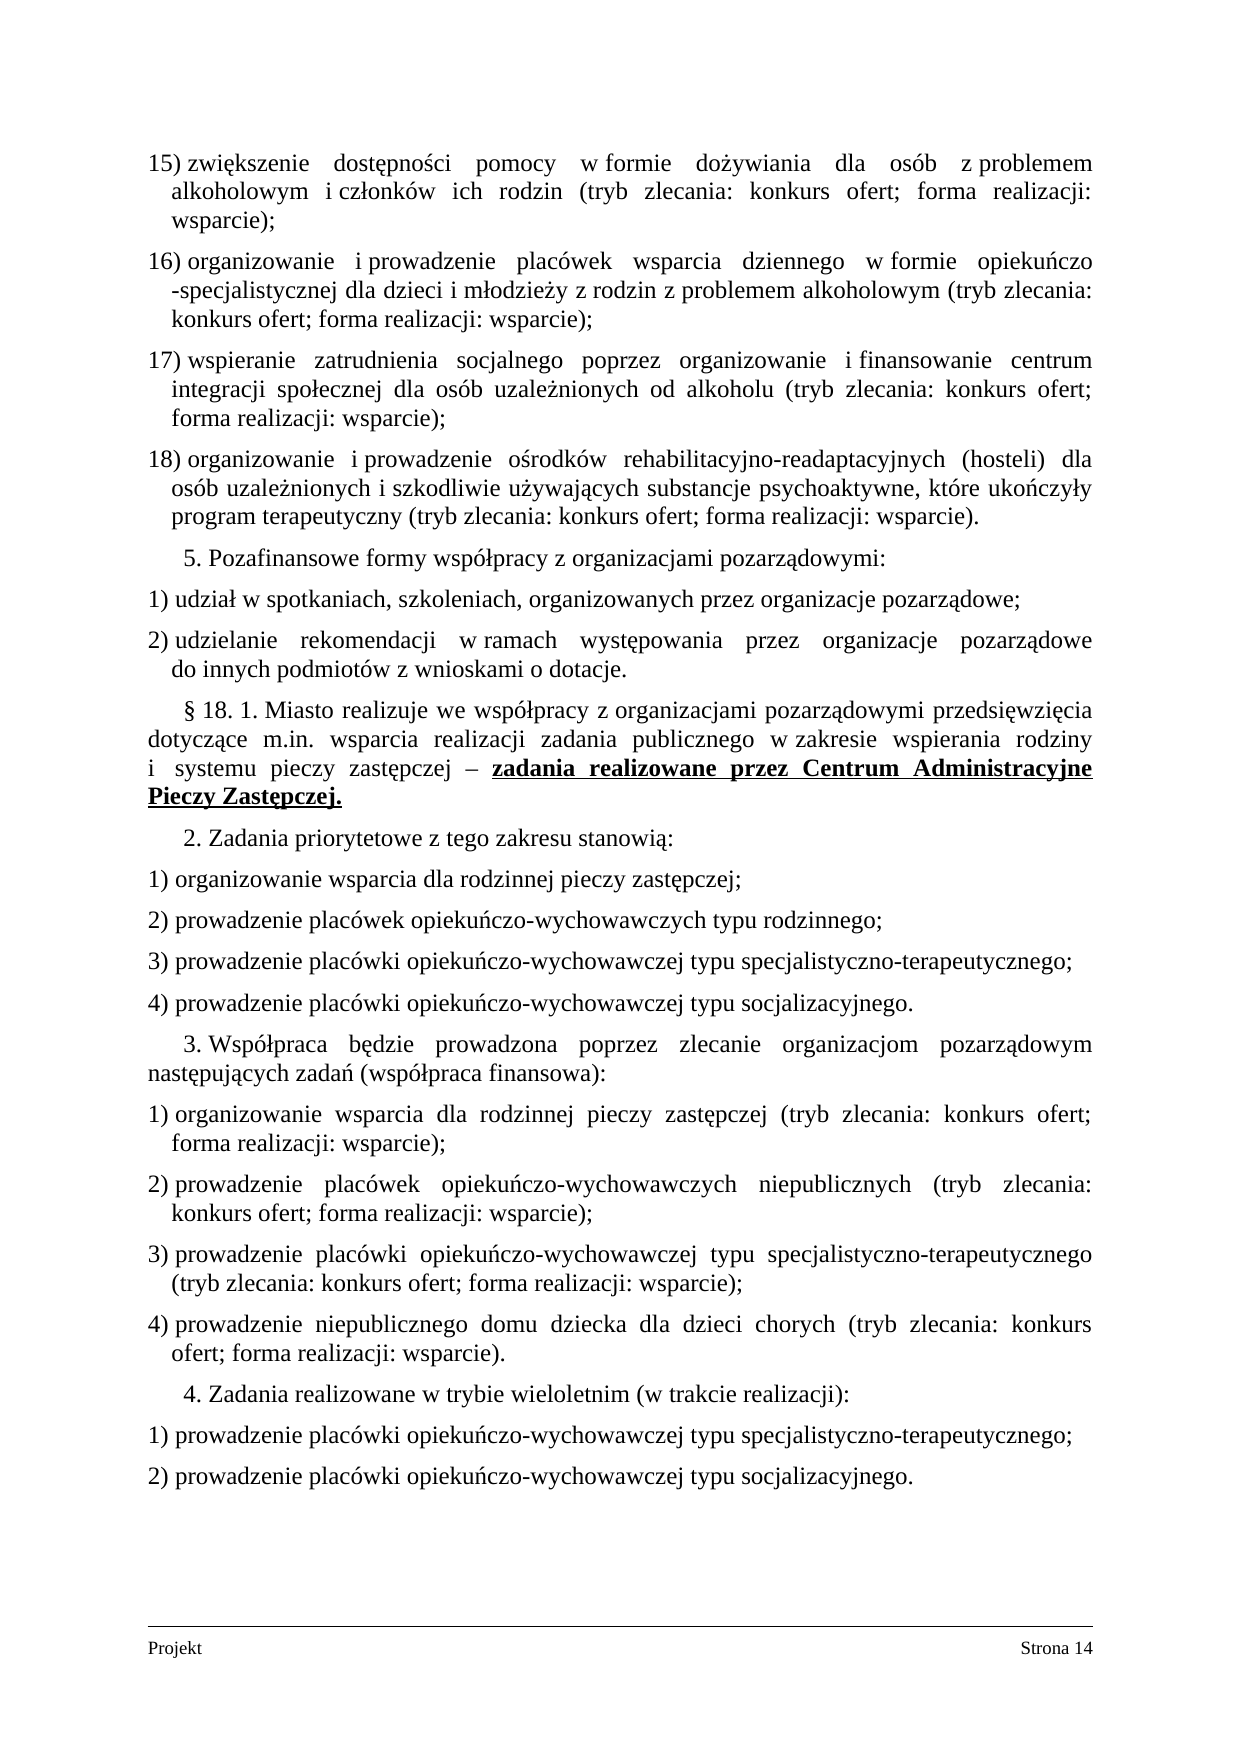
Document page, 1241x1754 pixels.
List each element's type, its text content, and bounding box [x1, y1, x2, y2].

text 3) prowadzenie placówki opiekuńczo-wychowawczej typu specjalistyczno-terapeutycznego; [148, 946, 1093, 975]
text 1) organizowanie wsparcia dla rodzinnej pieczy zastępczej; [148, 864, 1093, 893]
text 1) prowadzenie placówki opiekuńczo-wychowawczej typu specjalistyczno-terapeutycznego; [148, 1420, 1093, 1449]
text 3. Współpraca będzie prowadzona poprzez zlecanie organizacjom pozarządowym następujących zadań (współpraca finansowa): [148, 1029, 1093, 1086]
text 1) organizowanie wsparcia dla rodzinnej pieczy zastępczej (tryb zlecania: konkurs ofert; forma realizacji: wsparcie); [148, 1099, 1093, 1156]
text 16) organizowanie i prowadzenie placówek wsparcia dziennego w formie opiekuńczo -specjalistycznej dla dzieci i młodzieży z rodzin z problemem alkoholowym (tryb zlecania: konkurs ofert; forma realizacji: wsparcie); [148, 246, 1093, 333]
text 1) udział w spotkaniach, szkoleniach, organizowanych przez organizacje pozarządowe; [148, 584, 1093, 613]
text 2) prowadzenie placówki opiekuńczo-wychowawczej typu socjalizacyjnego. [148, 1461, 1093, 1490]
text 2. Zadania priorytetowe z tego zakresu stanowią: [148, 823, 1093, 851]
text 4. Zadania realizowane w trybie wieloletnim (w trakcie realizacji): [148, 1379, 1093, 1408]
text § 18. 1. Miasto realizuje we współpracy z organizacjami pozarządowymi przedsięwzięcia dotyczące m.in. wsparcia realizacji zadania publicznego w zakresie wspierania rodziny i systemu pieczy zastępczej – zadania realizowane przez Centrum Administracyjne Pieczy Zastępczej. [148, 695, 1093, 810]
text 2) prowadzenie placówek opiekuńczo-wychowawczych typu rodzinnego; [148, 905, 1093, 934]
text 5. Pozafinansowe formy współpracy z organizacjami pozarządowymi: [148, 543, 1093, 571]
text 18) organizowanie i prowadzenie ośrodków rehabilitacyjno-readaptacyjnych (hosteli) dla osób uzależnionych i szkodliwie używających substancje psychoaktywne, które ukończyły program terapeutyczny (tryb zlecania: konkurs ofert; forma realizacji: wsparcie). [148, 444, 1093, 530]
text 4) prowadzenie niepublicznego domu dziecka dla dzieci chorych (tryb zlecania: konkurs ofert; forma realizacji: wsparcie). [148, 1309, 1093, 1366]
text 4) prowadzenie placówki opiekuńczo-wychowawczej typu socjalizacyjnego. [148, 988, 1093, 1016]
text 3) prowadzenie placówki opiekuńczo-wychowawczej typu specjalistyczno-terapeutycznego (tryb zlecania: konkurs ofert; forma realizacji: wsparcie); [148, 1239, 1093, 1296]
text 15) zwiększenie dostępności pomocy w formie dożywiania dla osób z problemem alkoholowym i członków ich rodzin (tryb zlecania: konkurs ofert; forma realizacji: wsparcie); [148, 148, 1093, 234]
text 2) prowadzenie placówek opiekuńczo-wychowawczych niepublicznych (tryb zlecania: konkurs ofert; forma realizacji: wsparcie); [148, 1169, 1093, 1226]
text 2) udzielanie rekomendacji w ramach występowania przez organizacje pozarządowe do innych podmiotów z wnioskami o dotacje. [148, 625, 1093, 683]
text 17) wspieranie zatrudnienia socjalnego poprzez organizowanie i finansowanie centrum integracji społecznej dla osób uzależnionych od alkoholu (tryb zlecania: konkurs ofert; forma realizacji: wsparcie); [148, 345, 1093, 431]
